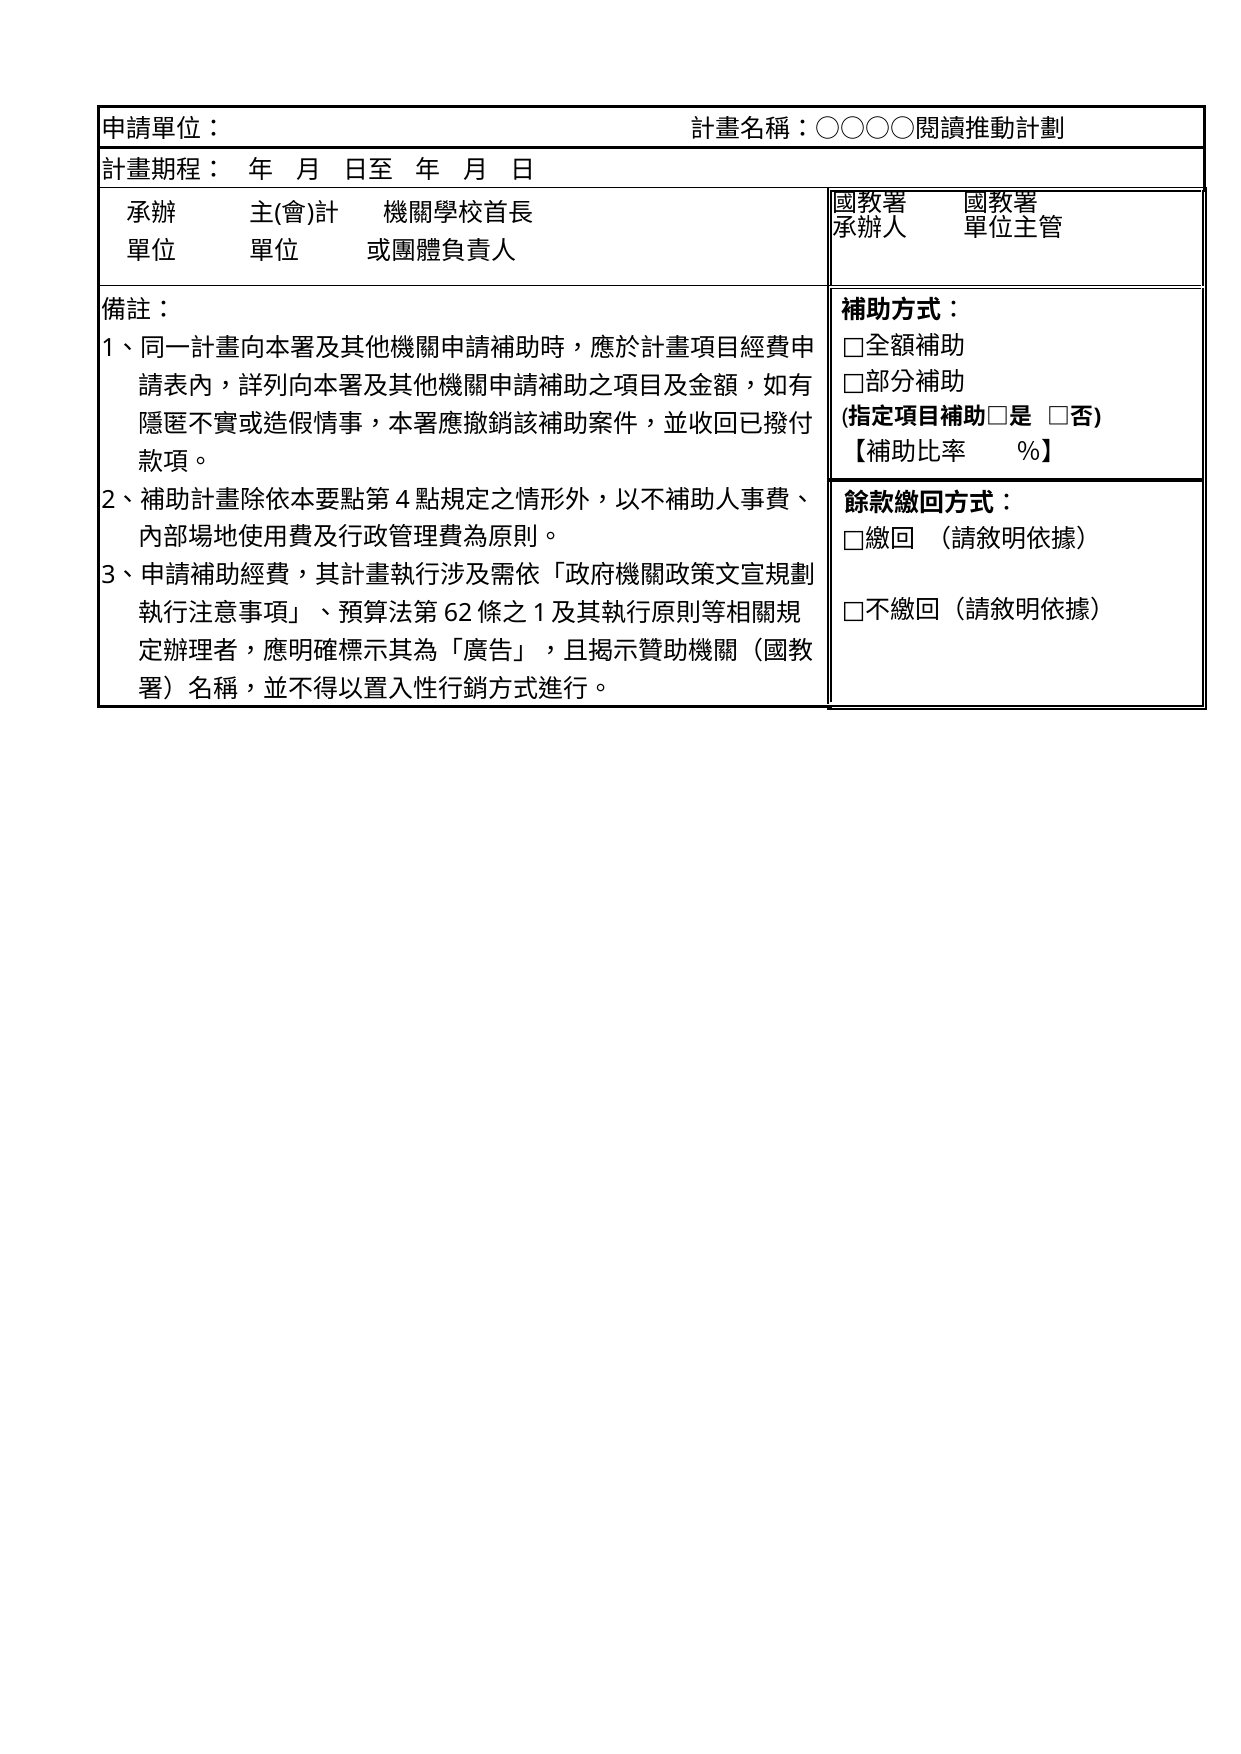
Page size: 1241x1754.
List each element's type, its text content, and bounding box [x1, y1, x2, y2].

table_cell 補助方式： □全額補助 □部分補助 (指定項目補助□是 □否) 【補助比率 ％】 [829, 285, 1204, 477]
table_cell 國教署 國教署 承辦人 單位主管 [829, 188, 1203, 284]
table_cell 備註： 1、同一計畫向本署及其他機關申請補助時，應於計畫項目經費申請表內，詳列向本署及其他機關申請補助之項目及金額，如有隱匿不實或造假情事，本署應撤銷該補助案件，並收回已撥付款項。 2、補助計畫除依本要點第4點規定之情形外，以不補助人事費、內部場地使用費及行政管理費為原則。 3、申請補助經費，其計畫執行涉及需依「政府機關政策文宣規劃執行注意事項」、預算法第62條之1及其執行原則等相關規定辦理者，應明確標示其為「廣告」，且揭示贊助機關（國教署）名稱，並不得以置入性行銷方式進行。 [100, 286, 829, 705]
table_header 計畫名稱：○○○○閱讀推動計劃 [641, 108, 1203, 146]
table_cell 承辦 主(會)計 機關學校首長 單位 單位 或團體負責人 [100, 188, 827, 284]
table_header 申請單位： [100, 108, 641, 146]
table_cell 餘款繳回方式： □繳回 （請敘明依據） □不繳回（請敘明依據） [829, 482, 1202, 705]
table_cell 計畫期程： 年 月 日至 年 月 日 [100, 149, 1203, 187]
